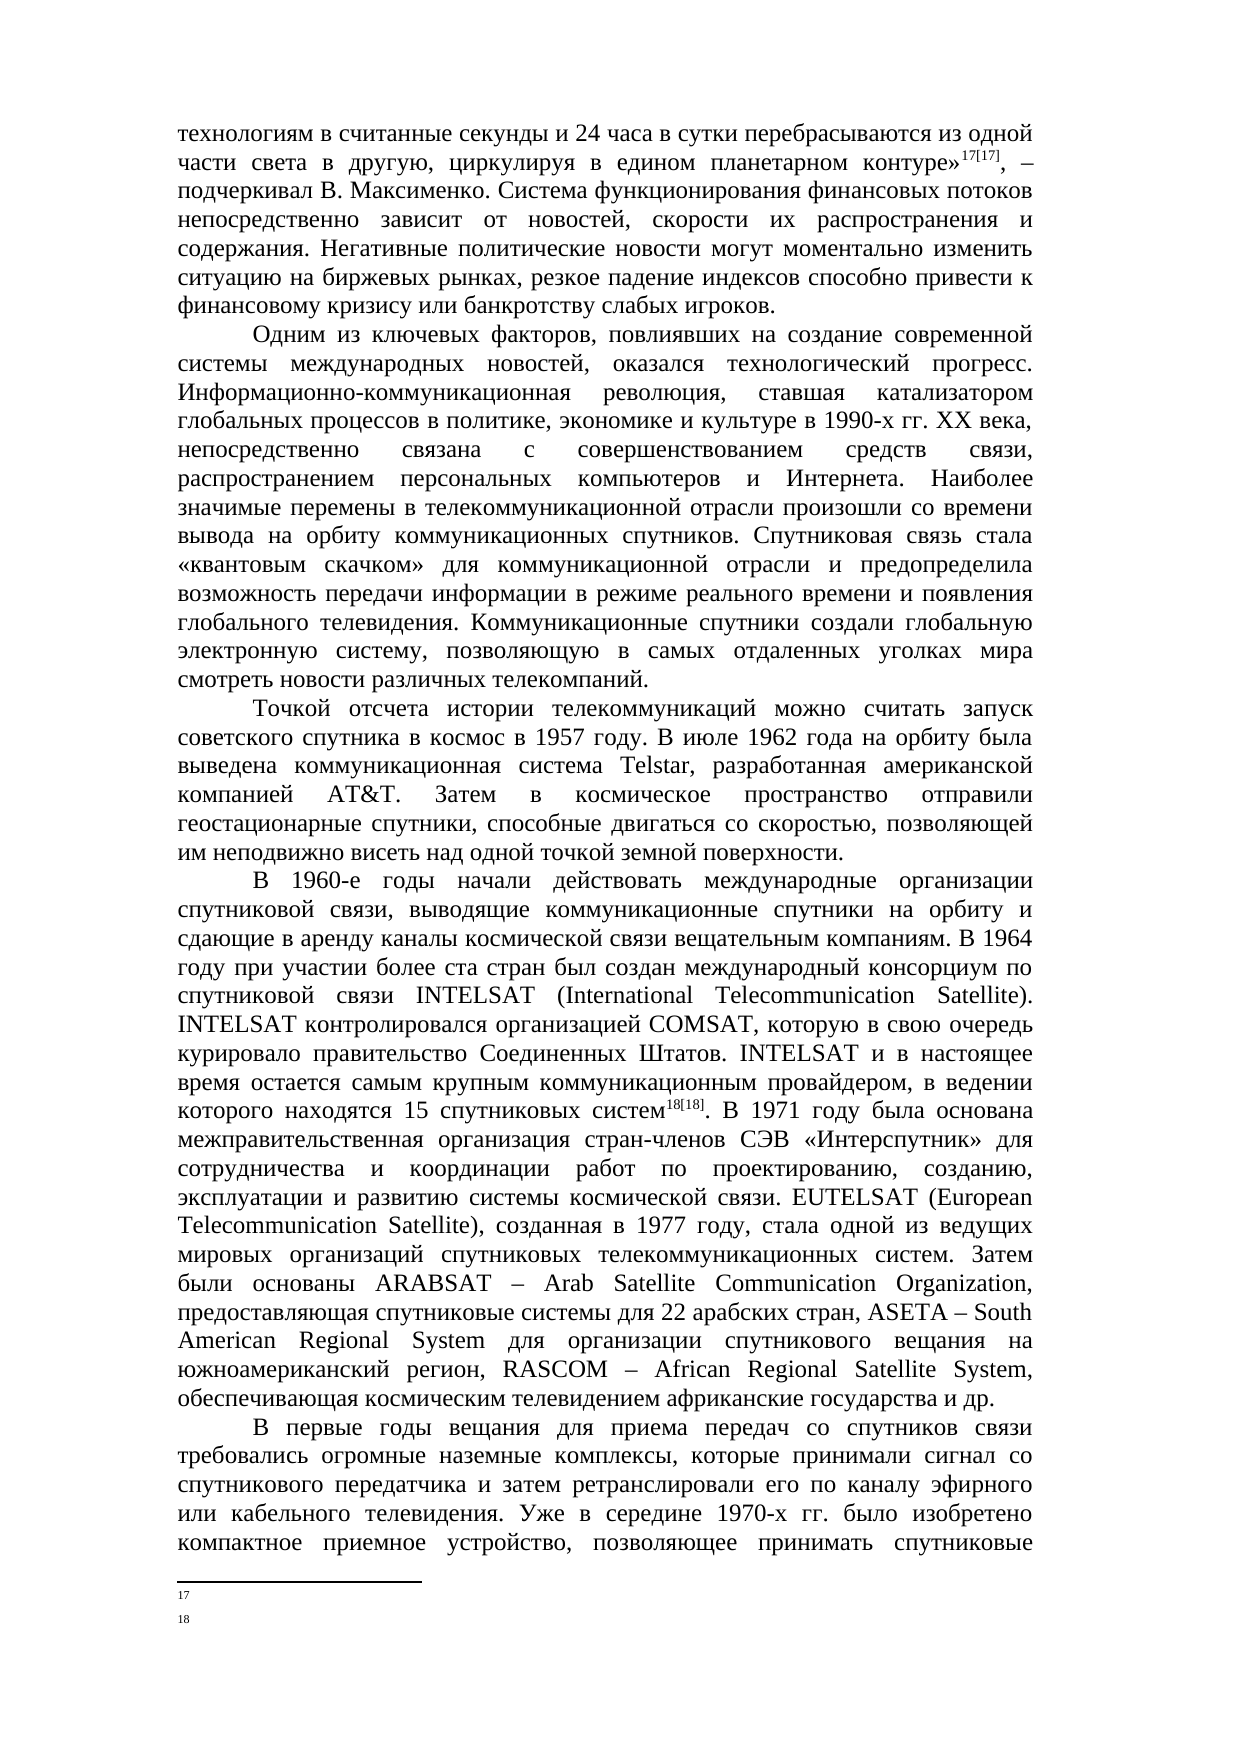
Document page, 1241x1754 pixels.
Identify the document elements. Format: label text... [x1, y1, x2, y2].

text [177, 118, 1033, 319]
text В 1960-е годы начали действовать международные организации спутниковой связи, выводящие коммуникационные спутники на орбиту и сдающие в аренду каналы космической связи вещательным компаниям. В 1964 году при участии более ста стран был создан международный консорциум по спутниковой связи INTELSAT (International Telecommunication Satellite). INTELSAT контролировался организацией COMSAT, которую в свою очередь курировало правительство Соединенных Штатов. INTELSAT и в настоящее время остается самым крупным коммуникационным провайдером, в ведении которого находятся 15 спутниковых систем[18]. В 1971 году была основана межправительственная организация стран-членов СЭВ «Интерспутник» для сотрудничества и координации работ по проектированию, созданию, эксплуатации и развитию системы космической связи. EUTELSAT (European Telecommunication Satellite), созданная в 1977 году, стала одной из ведущих мировых организаций спутниковых телекоммуникационных систем. Затем были основаны ARABSAT – Arab Satellite Communication Organization, предоставляющая спутниковые системы для 22 арабских стран, ASETA – South American Regional System для организации спутникового вещания на южноамериканский регион, RASCOM – African Regional Satellite System, обеспечивающая космическим телевидением африканские государства и др. [177, 866, 1033, 1412]
text Одним из ключевых факторов, повлиявших на создание современной системы международных новостей, оказался технологический прогресс. Информационно-коммуникационная революция, ставшая катализатором глобальных процессов в политике, экономике и культуре в 1990-х гг. XX века, непосредственно связана с совершенствованием средств связи, распространением персональных компьютеров и Интернета. Наиболее значимые перемены в телекоммуникационной отрасли произошли со времени вывода на орбиту коммуникационных спутников. Спутниковая связь стала «квантовым скачком» для коммуникационной отрасли и предопределила возможность передачи информации в режиме реального времени и появления глобального телевидения. Коммуникационные спутники создали глобальную электронную систему, позволяющую в самых отдаленных уголках мира смотреть новости различных телекомпаний. [177, 319, 1033, 693]
text Точкой отсчета истории телекоммуникаций можно считать запуск советского спутника в космос в 1957 году. В июле 1962 года на орбиту была выведена коммуникационная система Telstar, разработанная американской компанией AT&T. Затем в космическое пространство отправили геостационарные спутники, способные двигаться со скоростью, позволяющей им неподвижно висеть над одной точкой земной поверхности. [177, 693, 1033, 866]
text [177, 1412, 1033, 1556]
